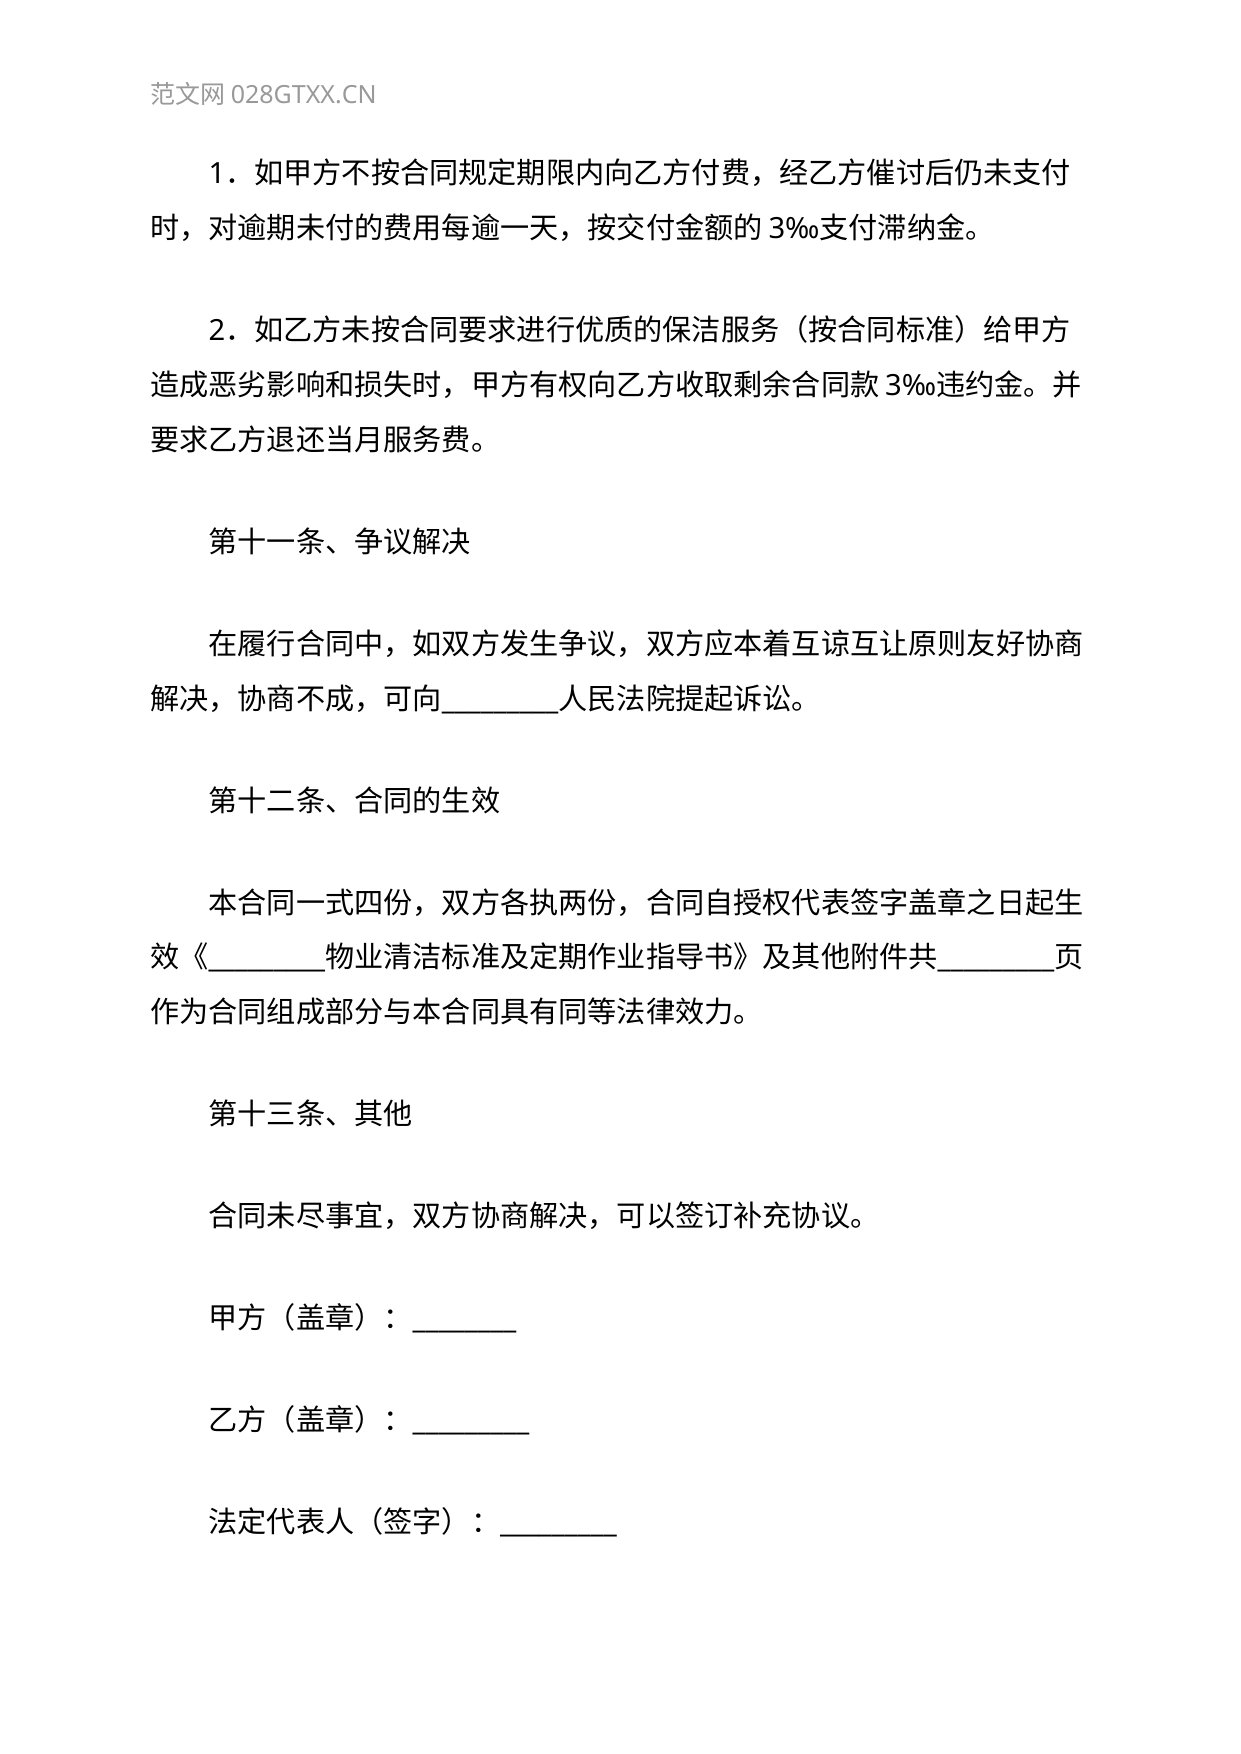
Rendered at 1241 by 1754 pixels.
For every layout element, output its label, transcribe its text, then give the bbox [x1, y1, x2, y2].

text 合同未尽事宜，双方协商解决，可以签订补充协议。 [150, 1193, 1090, 1235]
text 法定代表人（签字）：_________ [150, 1498, 1090, 1541]
text 2．如乙方未按合同要求进行优质的保洁服务（按合同标准）给甲方造成恶劣影响和损失时，甲方有权向乙方收取剩余合同款3‰违约金。并要求乙方退还当月服务费。 [150, 307, 1090, 459]
text 第十一条、争议解决 [150, 519, 1090, 561]
text 乙方（盖章）：_________ [150, 1396, 1090, 1439]
text 第十三条、其他 [150, 1091, 1090, 1133]
text 本合同一式四份，双方各执两份，合同自授权代表签字盖章之日起生效《_________物业清洁标准及定期作业指导书》及其他附件共_________页作为合同组成部分与本合同具有同等法律效力。 [150, 879, 1090, 1031]
text 1．如甲方不按合同规定期限内向乙方付费，经乙方催讨后仍未支付时，对逾期未付的费用每逾一天，按交付金额的3‰支付滞纳金。 [150, 150, 1090, 247]
text 第十二条、合同的生效 [150, 777, 1090, 820]
text 甲方（盖章）：________ [150, 1294, 1090, 1337]
text 在履行合同中，如双方发生争议，双方应本着互谅互让原则友好协商解决，协商不成，可向_________人民法院提起诉讼。 [150, 621, 1090, 718]
